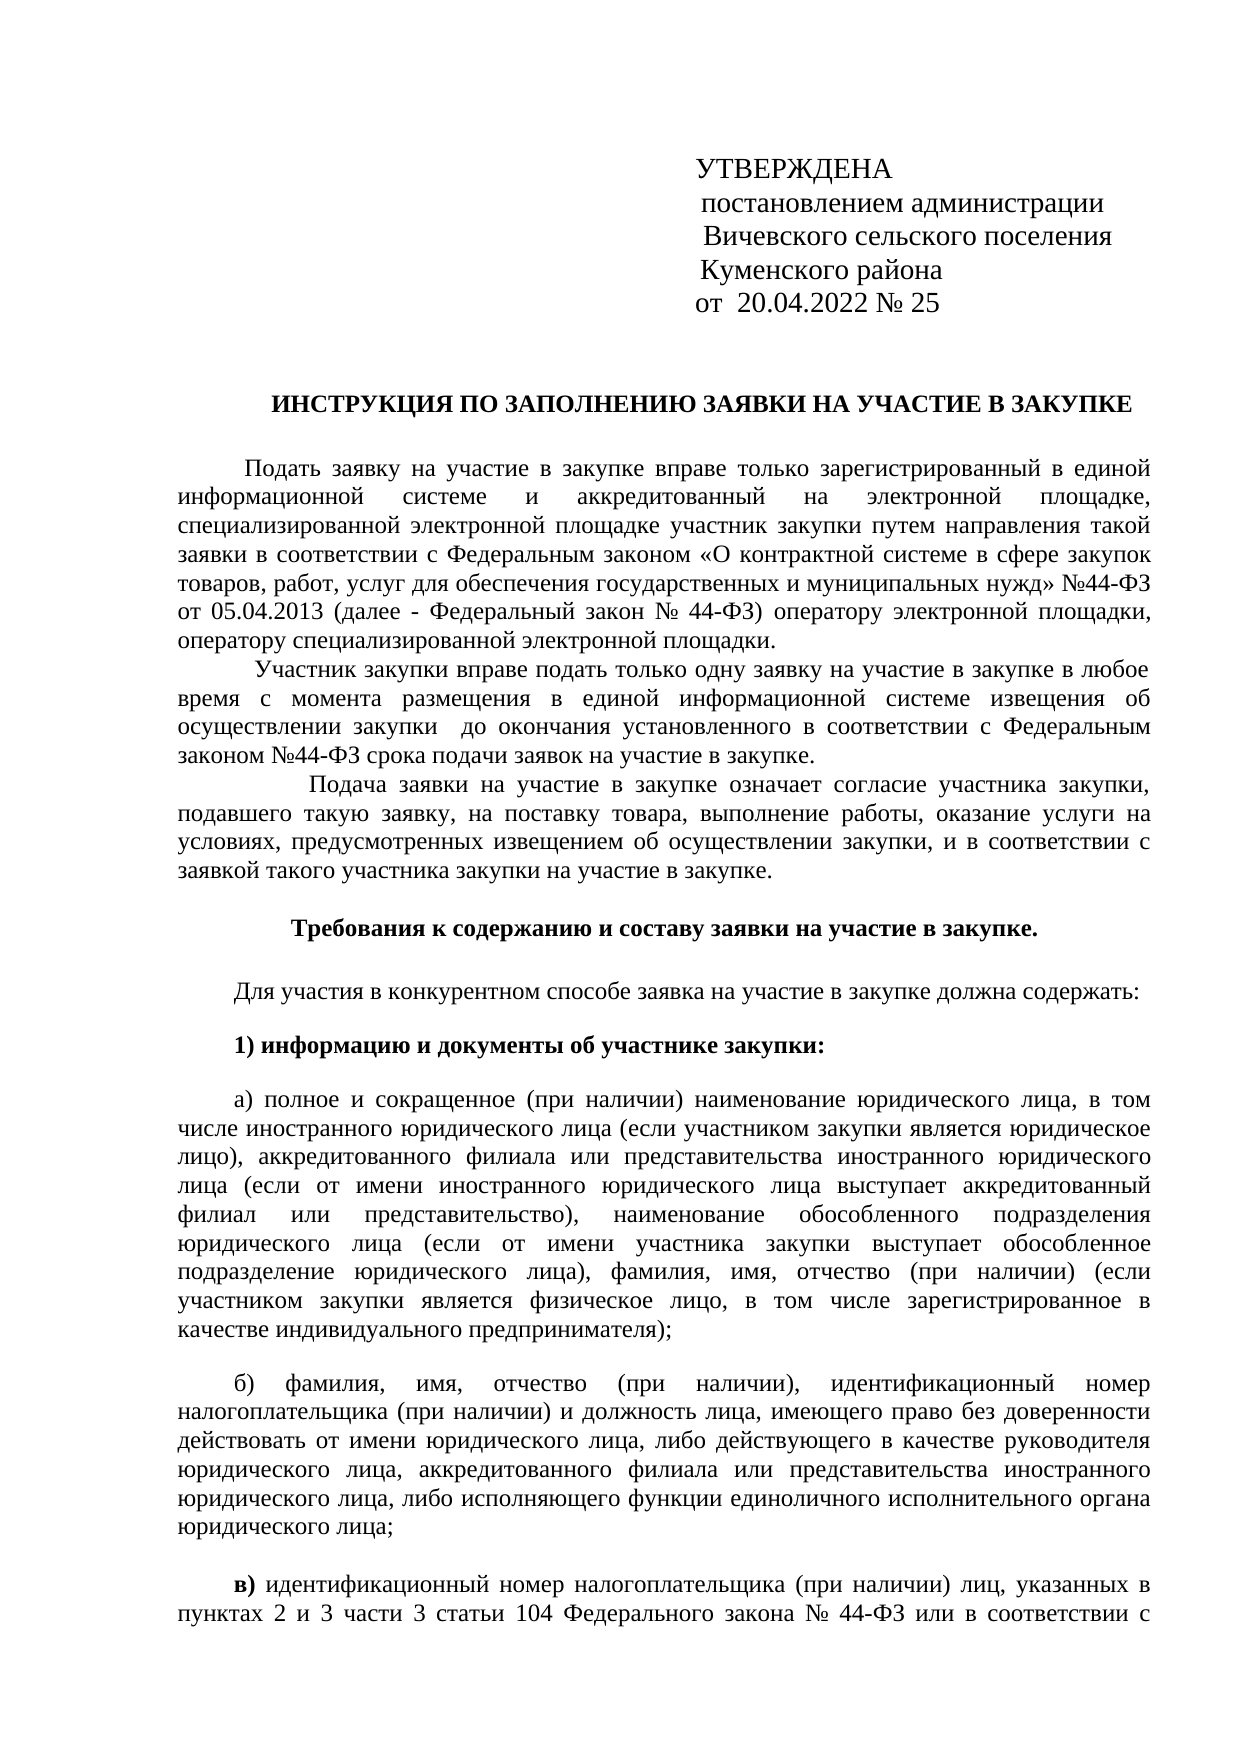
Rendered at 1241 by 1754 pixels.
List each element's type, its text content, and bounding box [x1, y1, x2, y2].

text Куменского района [546, 252, 1152, 285]
text б) фамилия, имя, отчество (при наличии), идентификационный номер налогоплательщика (при наличии) и должность лица, имеющего право без доверенности действовать от имени юридического лица, либо действующего в качестве руководителя юридического лица, аккредитованного филиала или представительства иностранного юридического лица, либо исполняющего функции единоличного исполнительного органа юридического лица; [177, 1368, 1152, 1540]
text Подача заявки на участие в закупке означает согласие участника закупки, подавшего такую заявку, на поставку товара, выполнение работы, оказание услуги на условиях, предусмотренных извещением об осуществлении закупки, и в соответствии с заявкой такого участника закупки на участие в закупке. [177, 769, 1152, 884]
text от 20.04.2022 № 25 [177, 285, 1152, 319]
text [177, 1569, 1152, 1626]
text Вичевского сельского поселения [546, 218, 1152, 252]
text Участник закупки вправе подать только одну заявку на участие в закупке в любое время с момента размещения в единой информационной системе извещения об осуществлении закупки до окончания установленного в соответствии с Федеральным законом №44-ФЗ срока подачи заявок на участие в закупке. [177, 654, 1152, 769]
text постановлением администрации [693, 185, 1152, 218]
text УТВЕРЖДЕНА [177, 151, 1152, 185]
text Для участия в конкурентном способе заявка на участие в закупке должна содержать: [177, 976, 1152, 1005]
text Требования к содержанию и составу заявки на участие в закупке. [177, 913, 1152, 941]
text 1) информацию и документы об участнике закупки: [177, 1030, 1152, 1059]
text Подать заявку на участие в закупке вправе только зарегистрированный в единой информационной системе и аккредитованный на электронной площадке, специализированной электронной площадке участник закупки путем направления такой заявки в соответствии с Федеральным законом «О контрактной системе в сфере закупок товаров, работ, услуг для обеспечения государственных и муниципальных нужд» №44-ФЗ от 05.04.2013 (далее - Федеральный закон № 44-ФЗ) оператору электронной площадки, оператору специализированной электронной площадки. [177, 453, 1152, 654]
text ИНСТРУКЦИЯ ПО ЗАПОЛНЕНИЮ ЗАЯВКИ НА УЧАСТИЕ В ЗАКУПКЕ [252, 389, 1152, 418]
text а) полное и сокращенное (при наличии) наименование юридического лица, в том числе иностранного юридического лица (если участником закупки является юридическое лицо), аккредитованного филиала или представительства иностранного юридического лица (если от имени иностранного юридического лица выступает аккредитованный филиал или представительство), наименование обособленного подразделения юридического лица (если от имени участника закупки выступает обособленное подразделение юридического лица), фамилия, имя, отчество (при наличии) (если участником закупки является физическое лицо, в том числе зарегистрированное в качестве индивидуального предпринимателя); [177, 1084, 1152, 1343]
